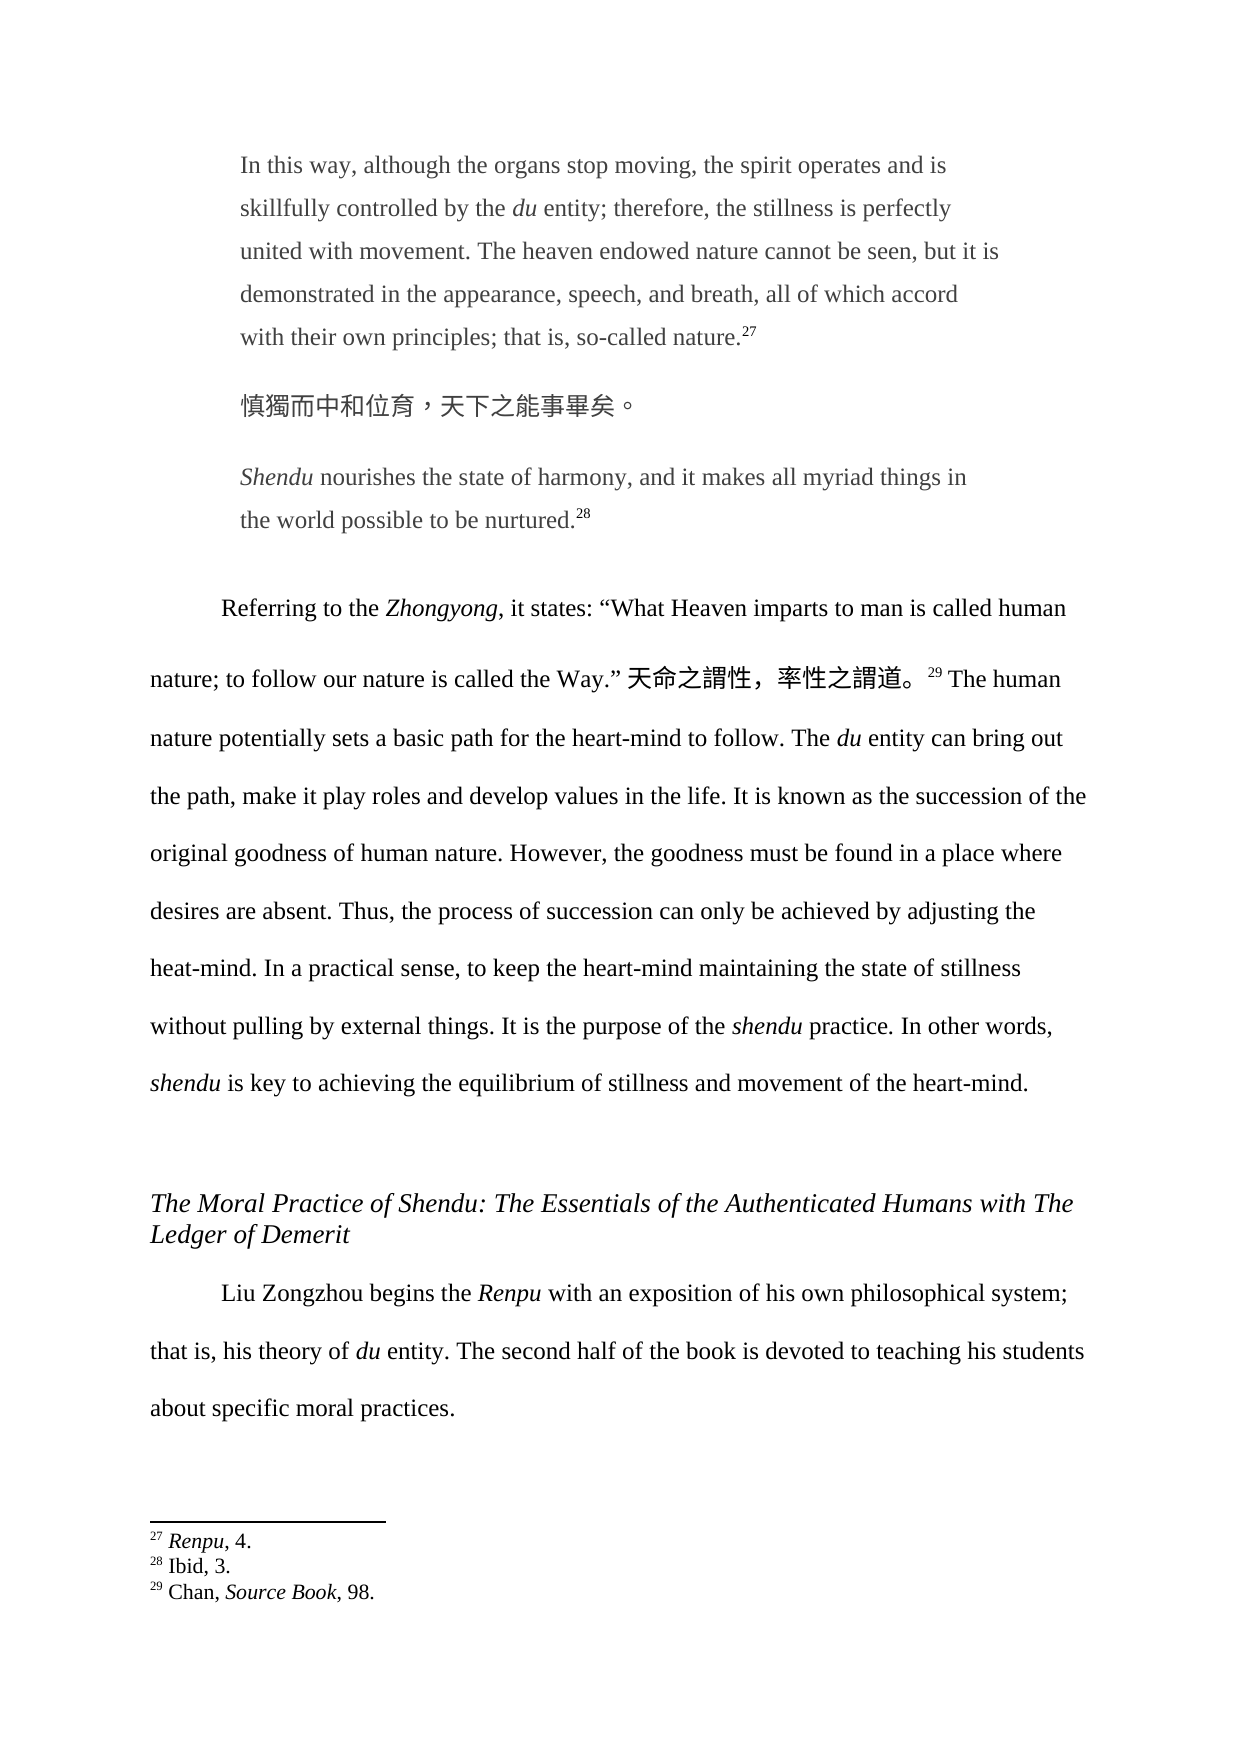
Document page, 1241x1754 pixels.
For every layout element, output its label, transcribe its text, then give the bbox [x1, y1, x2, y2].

text Shendu nourishes the state of harmony, and it makes all myriad things in the world possible to be nurtured. [240, 462, 1000, 533]
subtitle The Moral Practice of Shendu: The Essentials of the Authenticated Humans with The Ledger of Demerit [150, 1187, 1090, 1250]
text In this way, although the organs stop moving, the spirit operates and is skillfully controlled by the du entity; therefore, the stillness is perfectly united with movement. The heaven endowed nature cannot be seen, but it is demonstrated in the appearance, speech, and breath, all of which accord with their own principles; that is, so-called nature. [240, 150, 1000, 351]
text Referring to the Zhongyong, it states: “What Heaven imparts to man is called human nature; to follow our nature is called the Way.” 天命之謂性，率性之謂道。 The human nature potentially sets a basic path for the heart-mind to follow. The du entity can bring out the path, make it play roles and develop values in the life. It is known as the succession of the original goodness of human nature. However, the goodness must be found in a place where desires are absent. Thus, the process of succession can only be achieved by adjusting the heat-mind. In a practical sense, to keep the heart-mind maintaining the state of stillness without pulling by external things. It is the purpose of the shendu practice. In other words, shendu is key to achieving the equilibrium of stillness and movement of the heart-mind. [150, 593, 1090, 1097]
text 慎獨而中和位育，天下之能事畢矣。 [240, 386, 1000, 423]
text Liu Zongzhou begins the Renpu with an exposition of his own philosophical system; that is, his theory of du entity. The second half of the book is devoted to teaching his students about specific moral practices. [150, 1278, 1090, 1422]
